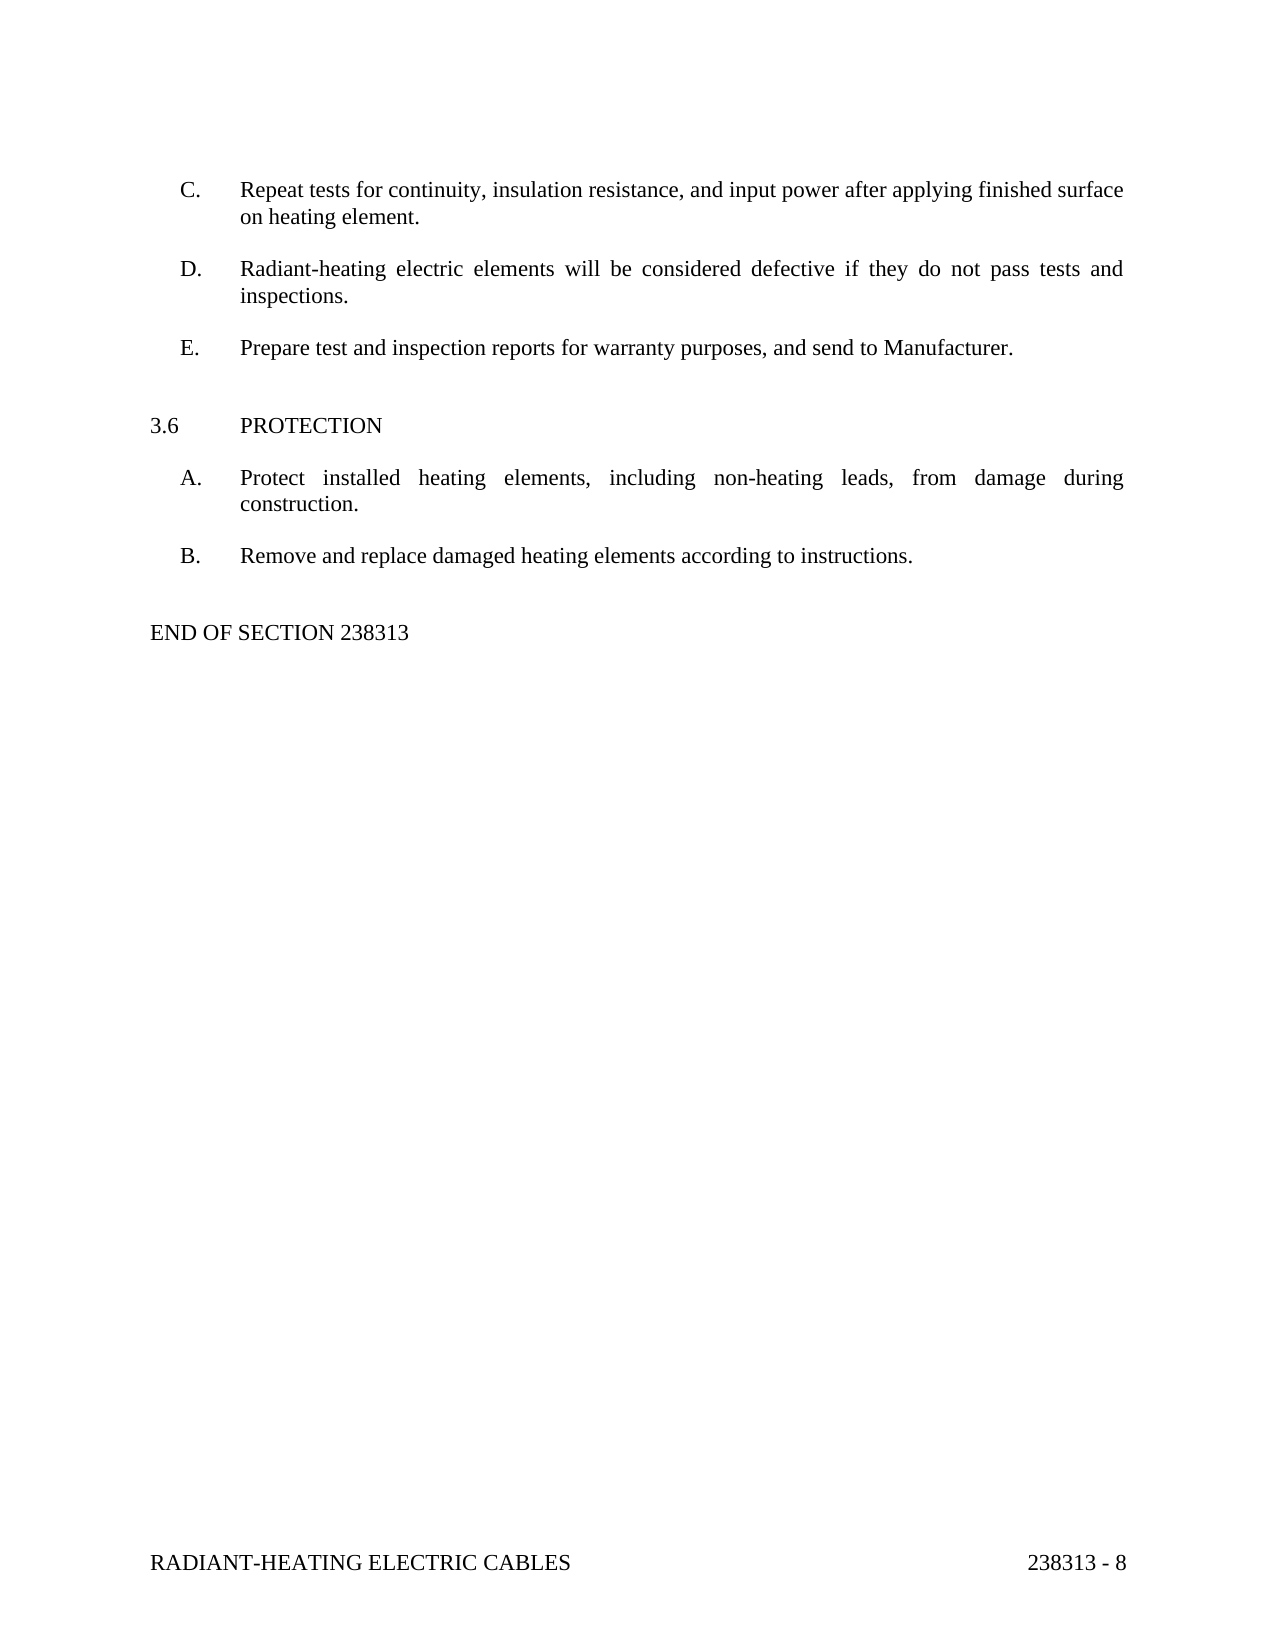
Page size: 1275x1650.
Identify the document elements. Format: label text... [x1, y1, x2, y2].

text Radiant-heating electric elements will be considered defective if they do not pass tests and inspections. [180, 255, 1125, 308]
text Prepare test and inspection reports for warranty purposes, and send to Manufacturer. [180, 334, 1125, 361]
text PROTECTION [150, 412, 1125, 438]
text Remove and replace damaged heating elements according to instructions. [180, 543, 1125, 569]
text END OF SECTION 238313 [150, 619, 1125, 645]
text Protect installed heating elements, including non-heating leads, from damage during construction. [180, 463, 1125, 516]
text Repeat tests for continuity, insulation resistance, and input power after applying finished surface on heating element. [180, 176, 1125, 229]
